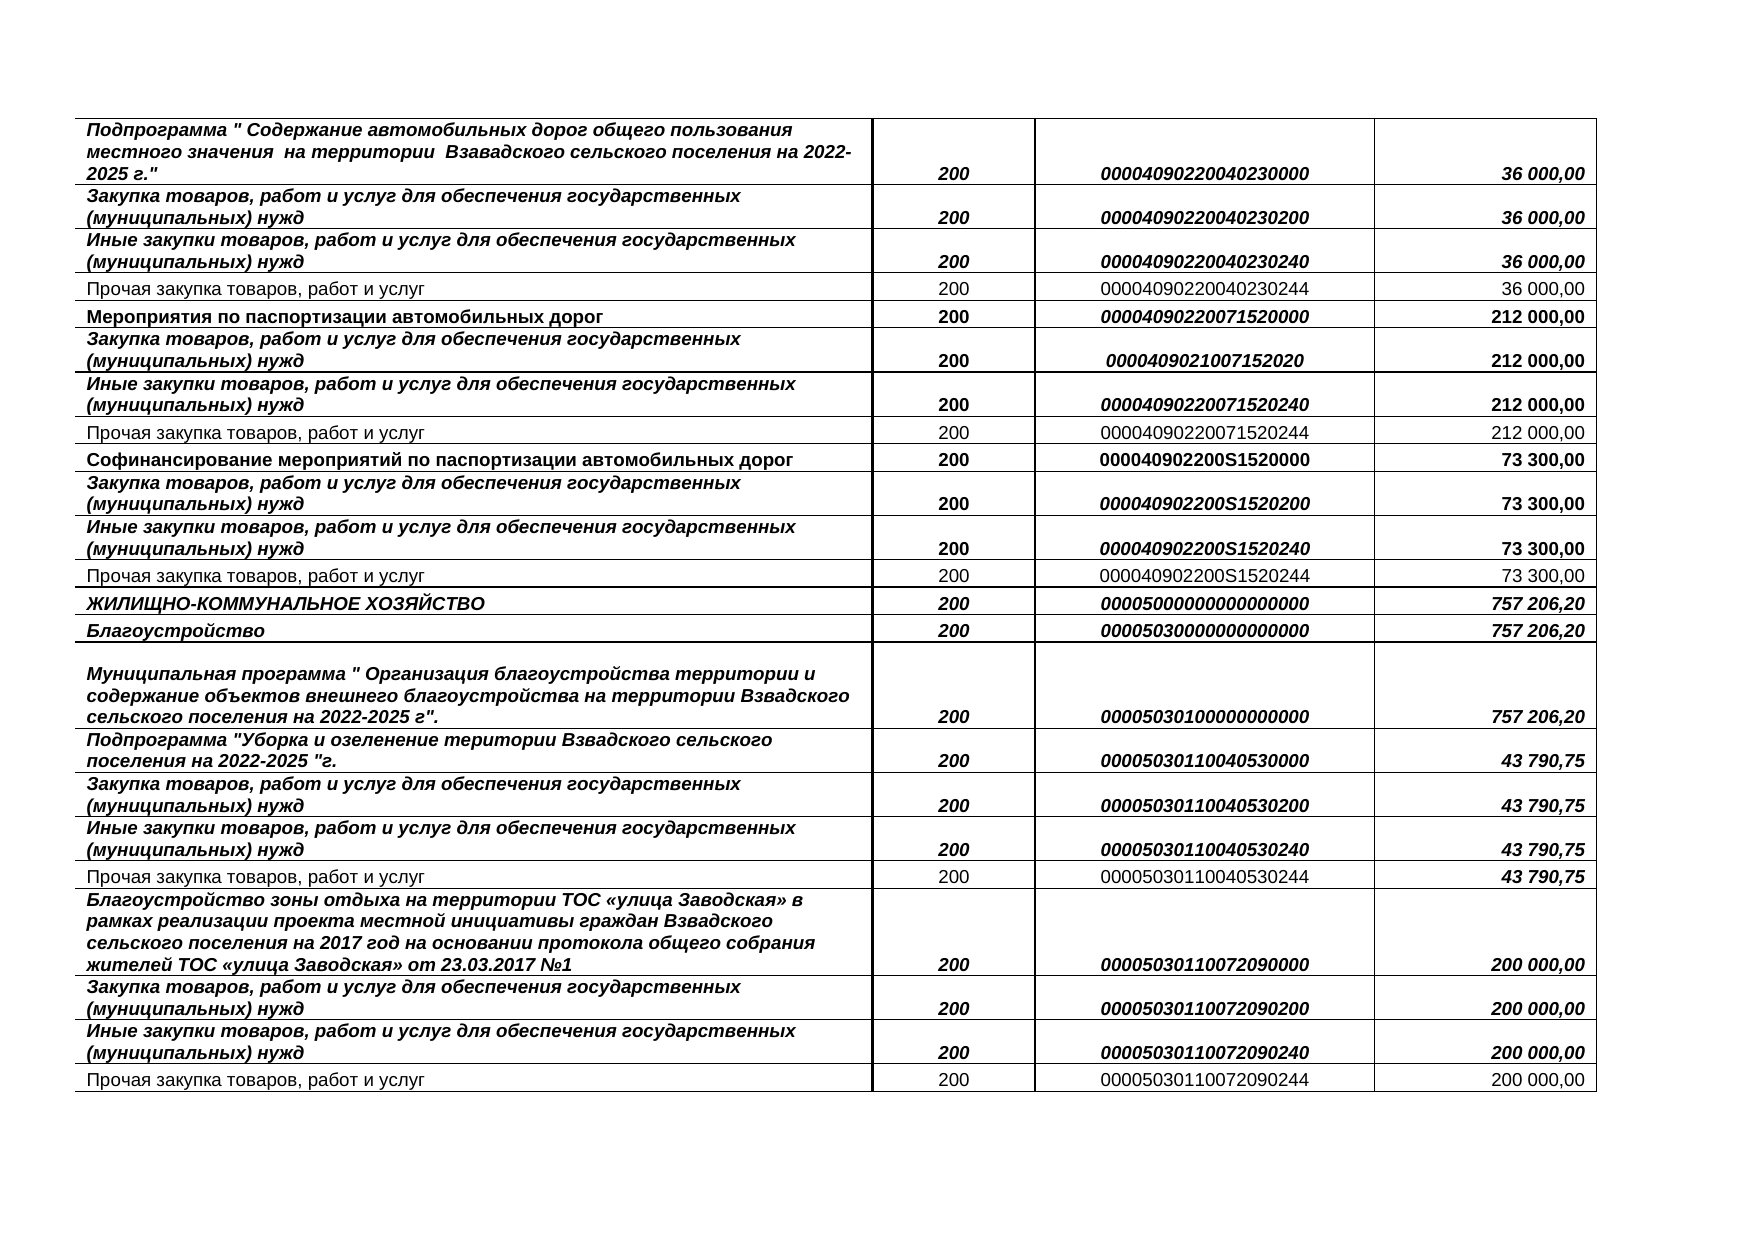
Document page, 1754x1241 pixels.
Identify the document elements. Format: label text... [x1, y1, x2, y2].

table_cell 200 [874, 976, 1034, 1019]
table_cell 200 [874, 615, 1034, 641]
table_cell Благоустройство зоны отдыха на территории ТОС «улица Заводская» в рамках реализации проекта местной инициативы граждан Взвадского сельского поселения на 2017 год на основании протокола общего собрания жителей ТОС «улица Заводская» от 23.03.2017 №1 [75, 889, 871, 975]
table_cell Мероприятия по паспортизации автомобильных дорог [75, 301, 871, 327]
table_cell 73 300,00 [1375, 516, 1596, 559]
table_cell 200 [874, 417, 1034, 443]
table_cell 000040902200S1520244 [1036, 560, 1374, 586]
table_cell 200 [874, 119, 1034, 184]
table_cell 200 [874, 328, 1034, 371]
table_cell 00005030110040530240 [1036, 817, 1374, 860]
table_cell Иные закупки товаров, работ и услуг для обеспечения государственных (муниципальных) нужд [75, 817, 871, 860]
table_cell 00005030110072090200 [1036, 976, 1374, 1019]
table_cell 0000409021007152020 [1036, 328, 1374, 371]
table_cell 200 000,00 [1375, 1020, 1596, 1063]
table_cell 00005000000000000000 [1036, 588, 1374, 614]
table_cell 200 000,00 [1375, 889, 1596, 975]
table_cell 00004090220040230000 [1036, 119, 1374, 184]
table_cell 757 206,20 [1375, 615, 1596, 641]
table_cell 00004090220040230200 [1036, 185, 1374, 228]
table_cell 36 000,00 [1375, 229, 1596, 272]
table_cell Закупка товаров, работ и услуг для обеспечения государственных (муниципальных) нужд [75, 328, 871, 371]
table_cell 000040902200S1520000 [1036, 444, 1374, 471]
table_cell 200 [874, 643, 1034, 728]
table_cell 00004090220071520000 [1036, 301, 1374, 327]
table_cell 200 [874, 185, 1034, 228]
table_cell Закупка товаров, работ и услуг для обеспечения государственных (муниципальных) нужд [75, 976, 871, 1019]
table_cell 43 790,75 [1375, 773, 1596, 816]
table_cell Иные закупки товаров, работ и услуг для обеспечения государственных (муниципальных) нужд [75, 229, 871, 272]
table_cell Муниципальная программа " Организация благоустройства территории и содержание объектов внешнего благоустройства на территории Взвадского сельского поселения на 2022-2025 г". [75, 643, 871, 728]
table_cell 36 000,00 [1375, 185, 1596, 228]
table_cell 757 206,20 [1375, 643, 1596, 728]
table_cell Закупка товаров, работ и услуг для обеспечения государственных (муниципальных) нужд [75, 472, 871, 515]
table_cell 200 [874, 516, 1034, 559]
table_cell 200 [874, 229, 1034, 272]
table_cell 200 [874, 301, 1034, 327]
table_cell 00004090220071520244 [1036, 417, 1374, 443]
table_cell Подпрограмма "Уборка и озеленение територии Взвадского сельского поселения на 2022-2025 "г. [75, 729, 871, 772]
table_cell Прочая закупка товаров, работ и услуг [75, 417, 871, 443]
table_cell 200 [874, 472, 1034, 515]
table_cell Закупка товаров, работ и услуг для обеспечения государственных (муниципальных) нужд [75, 185, 871, 228]
table_cell 000040902200S1520240 [1036, 516, 1374, 559]
table_cell 00005030110040530200 [1036, 773, 1374, 816]
table_cell 00004090220040230240 [1036, 229, 1374, 272]
table_cell 200 [874, 729, 1034, 772]
table_cell 757 206,20 [1375, 588, 1596, 614]
table_cell 00004090220071520240 [1036, 373, 1374, 416]
table_cell 200 [874, 889, 1034, 975]
table_cell Иные закупки товаров, работ и услуг для обеспечения государственных (муниципальных) нужд [75, 373, 871, 416]
table_cell 00004090220040230244 [1036, 273, 1374, 300]
table_cell Софинансирование мероприятий по паспортизации автомобильных дорог [75, 444, 871, 471]
table_cell 00005030110072090240 [1036, 1020, 1374, 1063]
table_cell 00005030110040530000 [1036, 729, 1374, 772]
table_cell 43 790,75 [1375, 729, 1596, 772]
table_cell 212 000,00 [1375, 417, 1596, 443]
table_cell 73 300,00 [1375, 560, 1596, 586]
table_cell 000040902200S1520200 [1036, 472, 1374, 515]
table_cell 00005030100000000000 [1036, 643, 1374, 728]
table_cell 212 000,00 [1375, 373, 1596, 416]
table_cell 200 [874, 817, 1034, 860]
table_cell 200 [874, 773, 1034, 816]
table_cell Иные закупки товаров, работ и услуг для обеспечения государственных (муниципальных) нужд [75, 516, 871, 559]
table_cell 43 790,75 [1375, 861, 1596, 888]
table_cell 00005030000000000000 [1036, 615, 1374, 641]
table_cell 73 300,00 [1375, 444, 1596, 471]
table_cell 200 000,00 [1375, 1064, 1596, 1091]
table_cell 200 [874, 273, 1034, 300]
table_cell 212 000,00 [1375, 301, 1596, 327]
table_cell 00005030110040530244 [1036, 861, 1374, 888]
table_cell 00005030110072090244 [1036, 1064, 1374, 1091]
table_cell ЖИЛИЩНО-КОММУНАЛЬНОЕ ХОЗЯЙСТВО [75, 588, 871, 614]
table_cell Иные закупки товаров, работ и услуг для обеспечения государственных (муниципальных) нужд [75, 1020, 871, 1063]
table_cell Прочая закупка товаров, работ и услуг [75, 861, 871, 888]
table_cell 36 000,00 [1375, 273, 1596, 300]
table_cell 200 [874, 444, 1034, 471]
table_cell 00005030110072090000 [1036, 889, 1374, 975]
table_cell Прочая закупка товаров, работ и услуг [75, 273, 871, 300]
table_cell Прочая закупка товаров, работ и услуг [75, 1064, 871, 1091]
table_cell 200 [874, 373, 1034, 416]
table_cell Благоустройство [75, 615, 871, 641]
table_cell 200 000,00 [1375, 976, 1596, 1019]
table_cell 200 [874, 861, 1034, 888]
table_cell 200 [874, 1064, 1034, 1091]
table_cell 36 000,00 [1375, 119, 1596, 184]
table_cell 200 [874, 1020, 1034, 1063]
table_cell Прочая закупка товаров, работ и услуг [75, 560, 871, 586]
table_cell Подпрограмма " Содержание автомобильных дорог общего пользования местного значения на территории Взавадского сельского поселения на 2022-2025 г." [75, 119, 871, 184]
table_cell Закупка товаров, работ и услуг для обеспечения государственных (муниципальных) нужд [75, 773, 871, 816]
table_cell 212 000,00 [1375, 328, 1596, 371]
table_cell 200 [874, 560, 1034, 586]
table_cell 200 [874, 588, 1034, 614]
table_cell 73 300,00 [1375, 472, 1596, 515]
table_cell 43 790,75 [1375, 817, 1596, 860]
